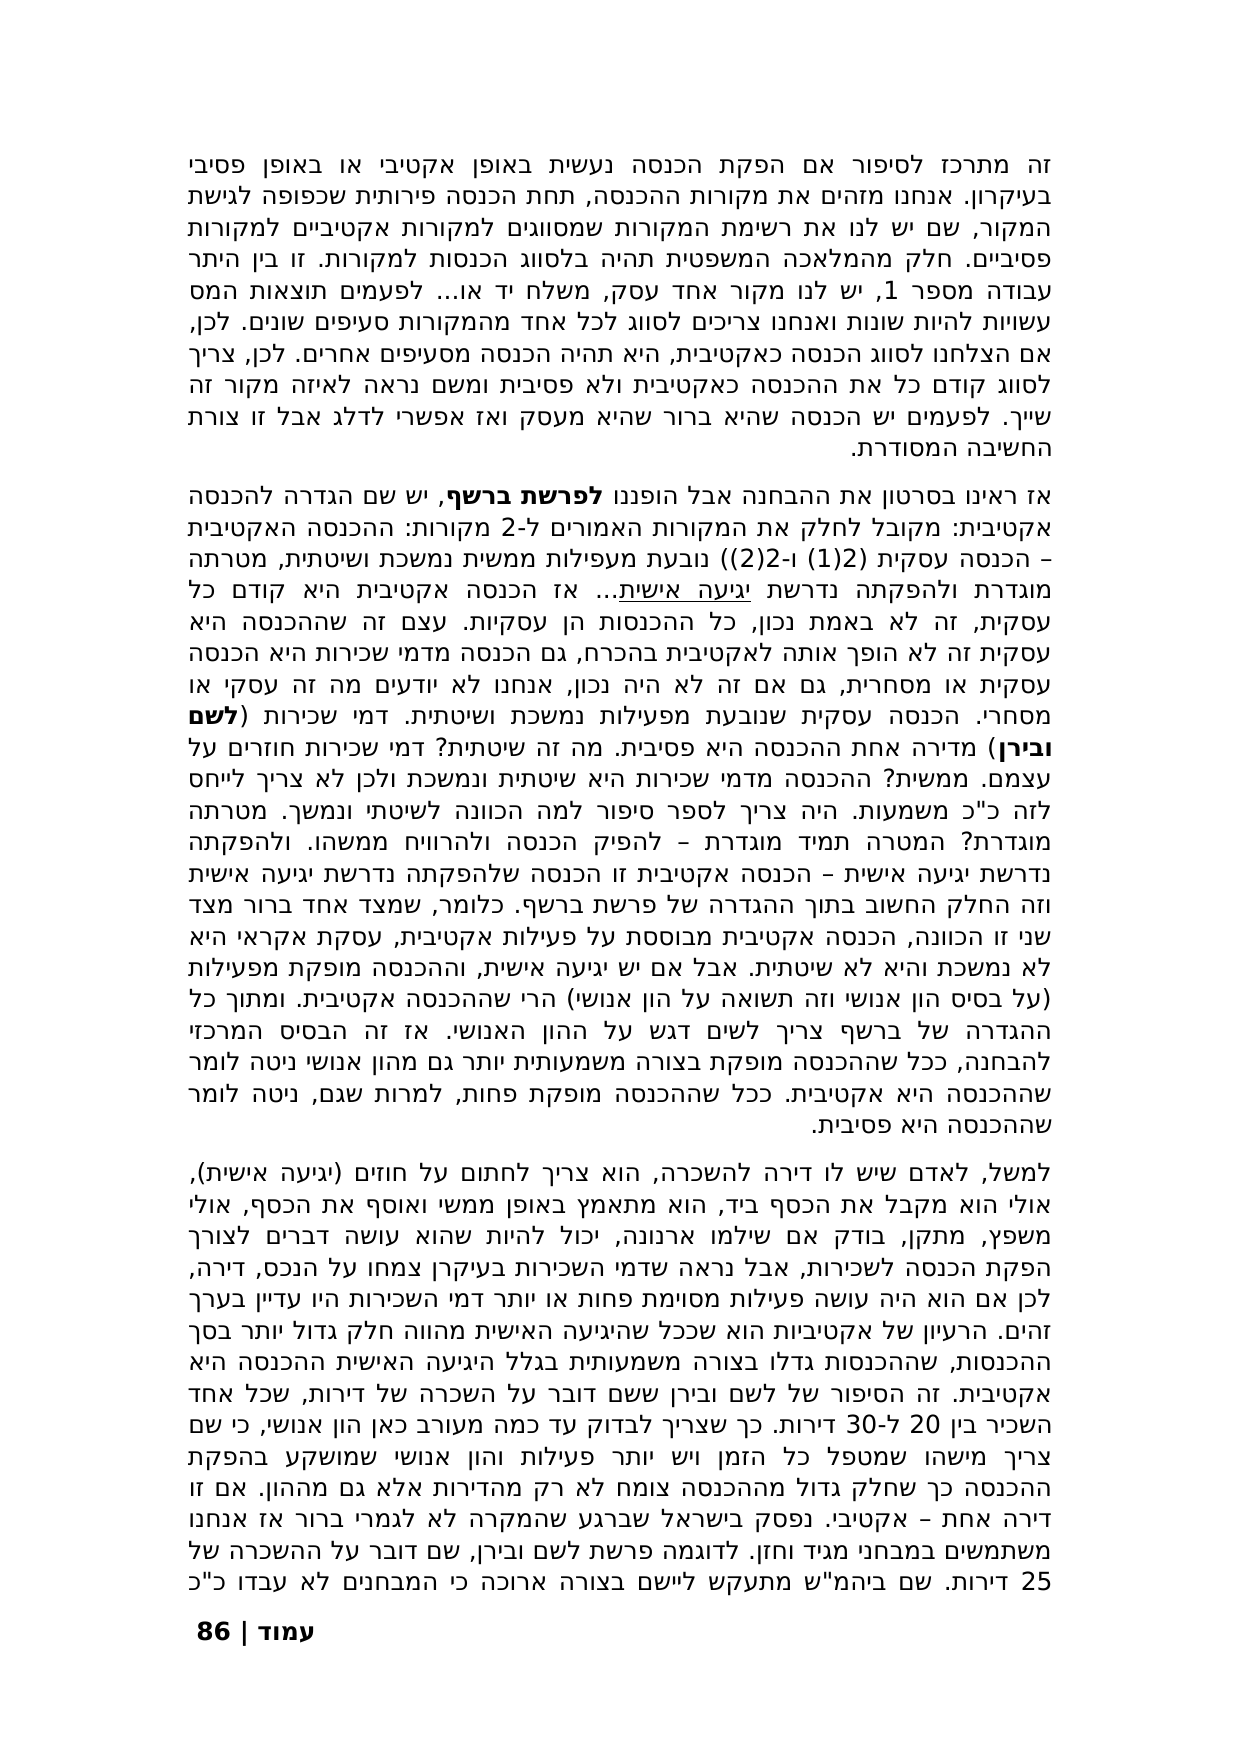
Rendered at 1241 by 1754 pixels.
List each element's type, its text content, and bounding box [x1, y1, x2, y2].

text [187, 1158, 1053, 1597]
text אז ראינו בסרטון את ההבחנה אבל הופננו לפרשת ברשף, יש שם הגדרה להכנסה אקטיבית: מקובל לחלק את המקורות האמורים ל-2 מקורות: ההכנסה האקטיבית – הכנסה עסקית (2(1) ו-2(2)) נובעת מעפילות ממשית נמשכת ושיטתית, מטרתה מוגדרת ולהפקתה נדרשת יגיעה אישית... אז הכנסה אקטיבית היא קודם כל עסקית, זה לא באמת נכון, כל ההכנסות הן עסקיות. עצם זה שההכנסה היא עסקית זה לא הופך אותה לאקטיבית בהכרח, גם הכנסה מדמי שכירות היא הכנסה עסקית או מסחרית, גם אם זה לא היה נכון, אנחנו לא יודעים מה זה עסקי או מסחרי. הכנסה עסקית שנובעת מפעילות נמשכת ושיטתית. דמי שכירות (לשם ובירן) מדירה אחת ההכנסה היא פסיבית. מה זה שיטתית? דמי שכירות חוזרים על עצמם. ממשית? ההכנסה מדמי שכירות היא שיטתית ונמשכת ולכן לא צריך לייחס לזה כ"כ משמעות. היה צריך לספר סיפור למה הכוונה לשיטתי ונמשך. מטרתה מוגדרת? המטרה תמיד מוגדרת – להפיק הכנסה ולהרוויח ממשהו. ולהפקתה נדרשת יגיעה אישית – הכנסה אקטיבית זו הכנסה שלהפקתה נדרשת יגיעה אישית וזה החלק החשוב בתוך ההגדרה של פרשת ברשף. כלומר, שמצד אחד ברור מצד שני זו הכוונה, הכנסה אקטיבית מבוססת על פעילות אקטיבית, עסקת אקראי היא לא נמשכת והיא לא שיטתית. אבל אם יש יגיעה אישית, וההכנסה מופקת מפעילות (על בסיס הון אנושי וזה תשואה על הון אנושי) הרי שההכנסה אקטיבית. ומתוך כל ההגדרה של ברשף צריך לשים דגש על ההון האנושי. אז זה הבסיס המרכזי להבחנה, ככל שההכנסה מופקת בצורה משמעותית יותר גם מהון אנושי ניטה לומר שההכנסה היא אקטיבית. ככל שההכנסה מופקת פחות, למרות שגם, ניטה לומר שההכנסה היא פסיבית. [187, 481, 1053, 1139]
text זה מתרכז לסיפור אם הפקת הכנסה נעשית באופן אקטיבי או באופן פסיבי בעיקרון. אנחנו מזהים את מקורות ההכנסה, תחת הכנסה פירותית שכפופה לגישת המקור, שם יש לנו את רשימת המקורות שמסווגים למקורות אקטיביים למקורות פסיביים. חלק מהמלאכה המשפטית תהיה בלסווג הכנסות למקורות. זו בין היתר עבודה מספר 1, יש לנו מקור אחד עסק, משלח יד או... לפעמים תוצאות המס עשויות להיות שונות ואנחנו צריכים לסווג לכל אחד מהמקורות סעיפים שונים. לכן, אם הצלחנו לסווג הכנסה כאקטיבית, היא תהיה הכנסה מסעיפים אחרים. לכן, צריך לסווג קודם כל את ההכנסה כאקטיבית ולא פסיבית ומשם נראה לאיזה מקור זה שייך. לפעמים יש הכנסה שהיא ברור שהיא מעסק ואז אפשרי לדלג אבל זו צורת החשיבה המסודרת. [187, 150, 1053, 462]
